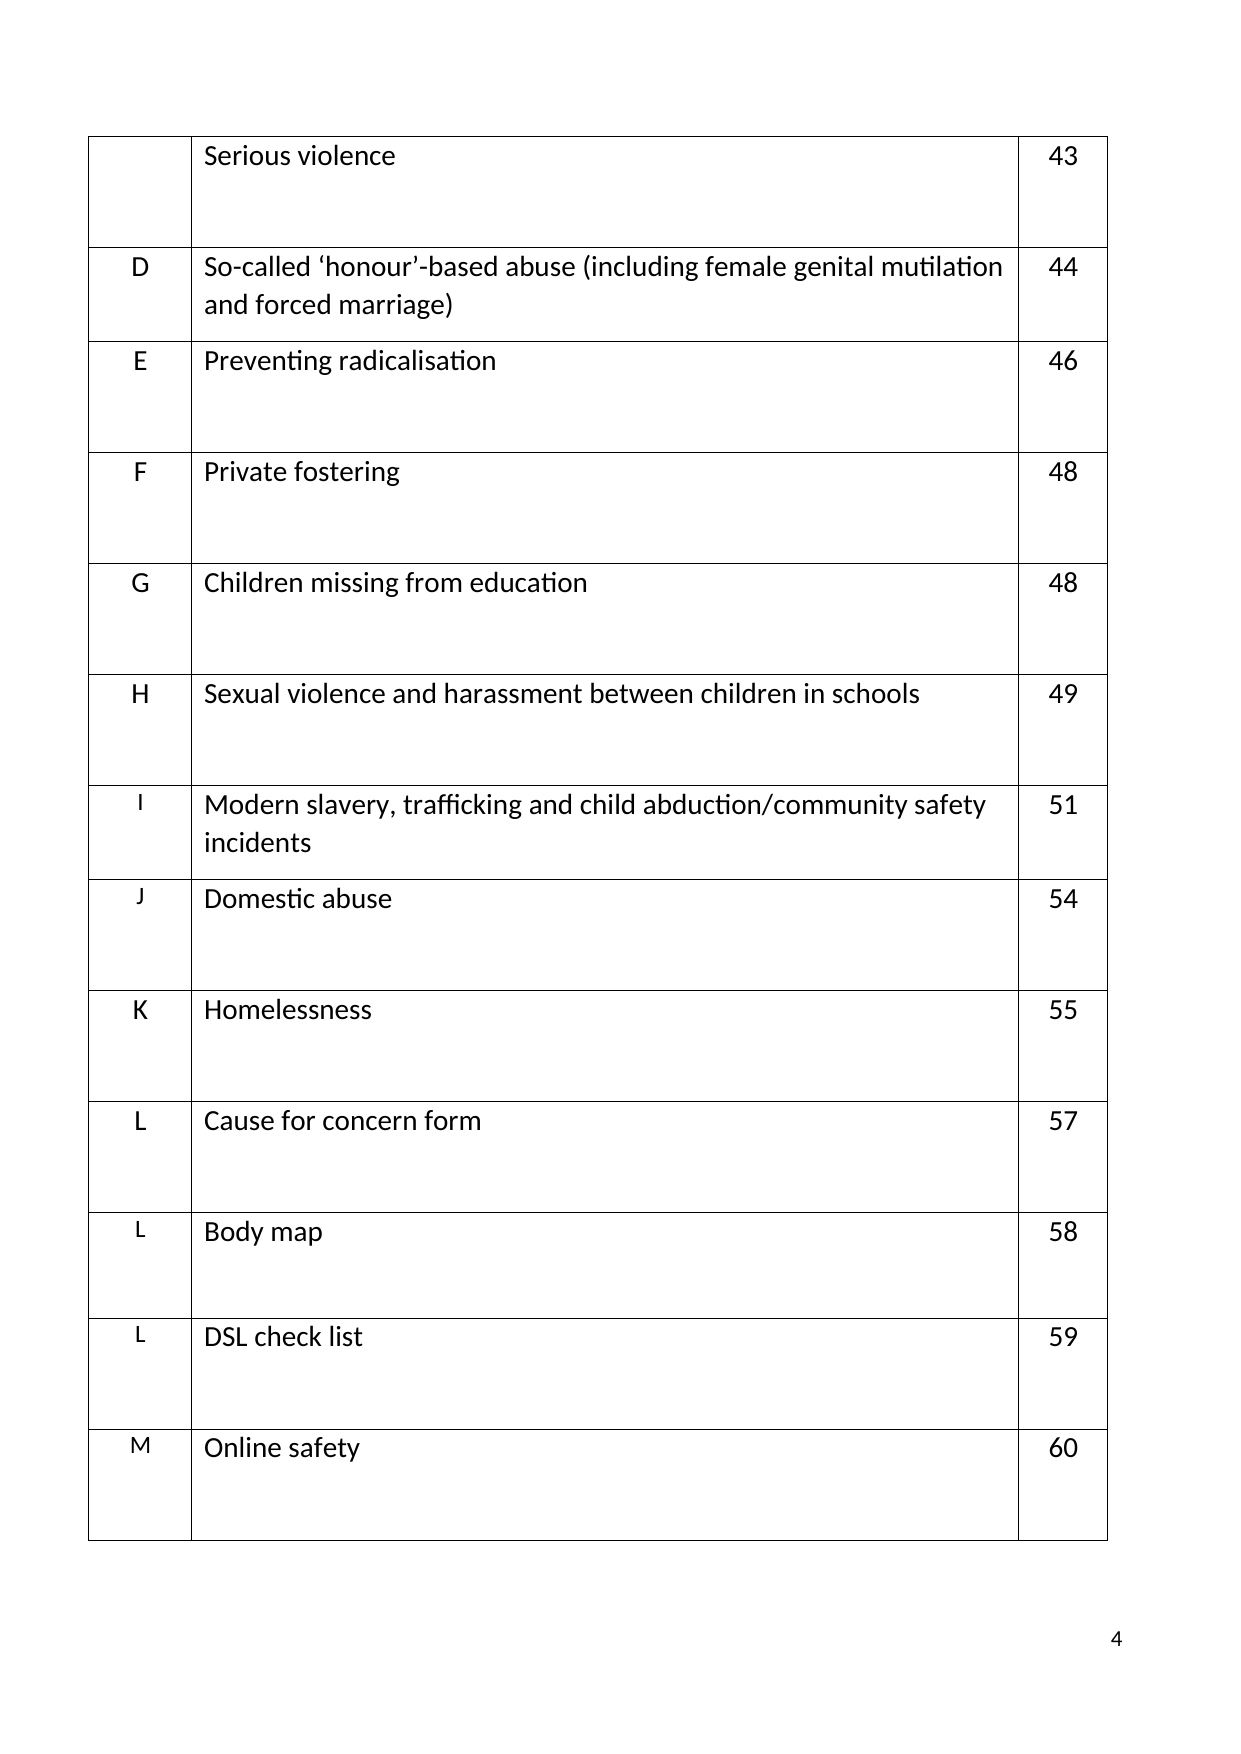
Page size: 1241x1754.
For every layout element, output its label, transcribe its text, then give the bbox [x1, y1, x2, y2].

table_cell 54 [1019, 880, 1107, 990]
table_cell 55 [1019, 991, 1107, 1101]
table_cell Preventing radicalisation [192, 342, 1018, 452]
table_cell J [89, 880, 191, 990]
table_cell F [89, 453, 191, 563]
table_cell L [89, 1213, 191, 1317]
table_cell 48 [1019, 453, 1107, 563]
table_cell 43 [1019, 137, 1107, 247]
table_cell G [89, 564, 191, 674]
table_cell 57 [1019, 1102, 1107, 1212]
table_cell 59 [1019, 1319, 1107, 1428]
table_cell Modern slavery, trafficking and child abduction/community safety incidents [192, 786, 1018, 879]
table_cell Homelessness [192, 991, 1018, 1101]
table_cell 58 [1019, 1213, 1107, 1317]
table_cell DSL check list [192, 1319, 1018, 1428]
table_cell Online safety [192, 1430, 1018, 1539]
table_cell I [89, 786, 191, 879]
table_cell 51 [1019, 786, 1107, 879]
table_cell [89, 137, 191, 247]
table_cell 44 [1019, 248, 1107, 341]
table_cell E [89, 342, 191, 452]
table_cell Domestic abuse [192, 880, 1018, 990]
table_cell L [89, 1319, 191, 1428]
table_cell Sexual violence and harassment between children in schools [192, 675, 1018, 785]
table_cell So-called ‘honour’-based abuse (including female genital mutilation and forced marriage) [192, 248, 1018, 341]
table_cell M [89, 1430, 191, 1539]
table_cell Children missing from education [192, 564, 1018, 674]
table_cell Private fostering [192, 453, 1018, 563]
table_cell Serious violence [192, 137, 1018, 247]
table_cell 49 [1019, 675, 1107, 785]
table_cell K [89, 991, 191, 1101]
table_cell H [89, 675, 191, 785]
table_cell D [89, 248, 191, 341]
table_cell Body map [192, 1213, 1018, 1317]
table_cell 46 [1019, 342, 1107, 452]
table_cell 48 [1019, 564, 1107, 674]
table_cell 60 [1019, 1430, 1107, 1539]
table_cell Cause for concern form [192, 1102, 1018, 1212]
table_cell L [89, 1102, 191, 1212]
